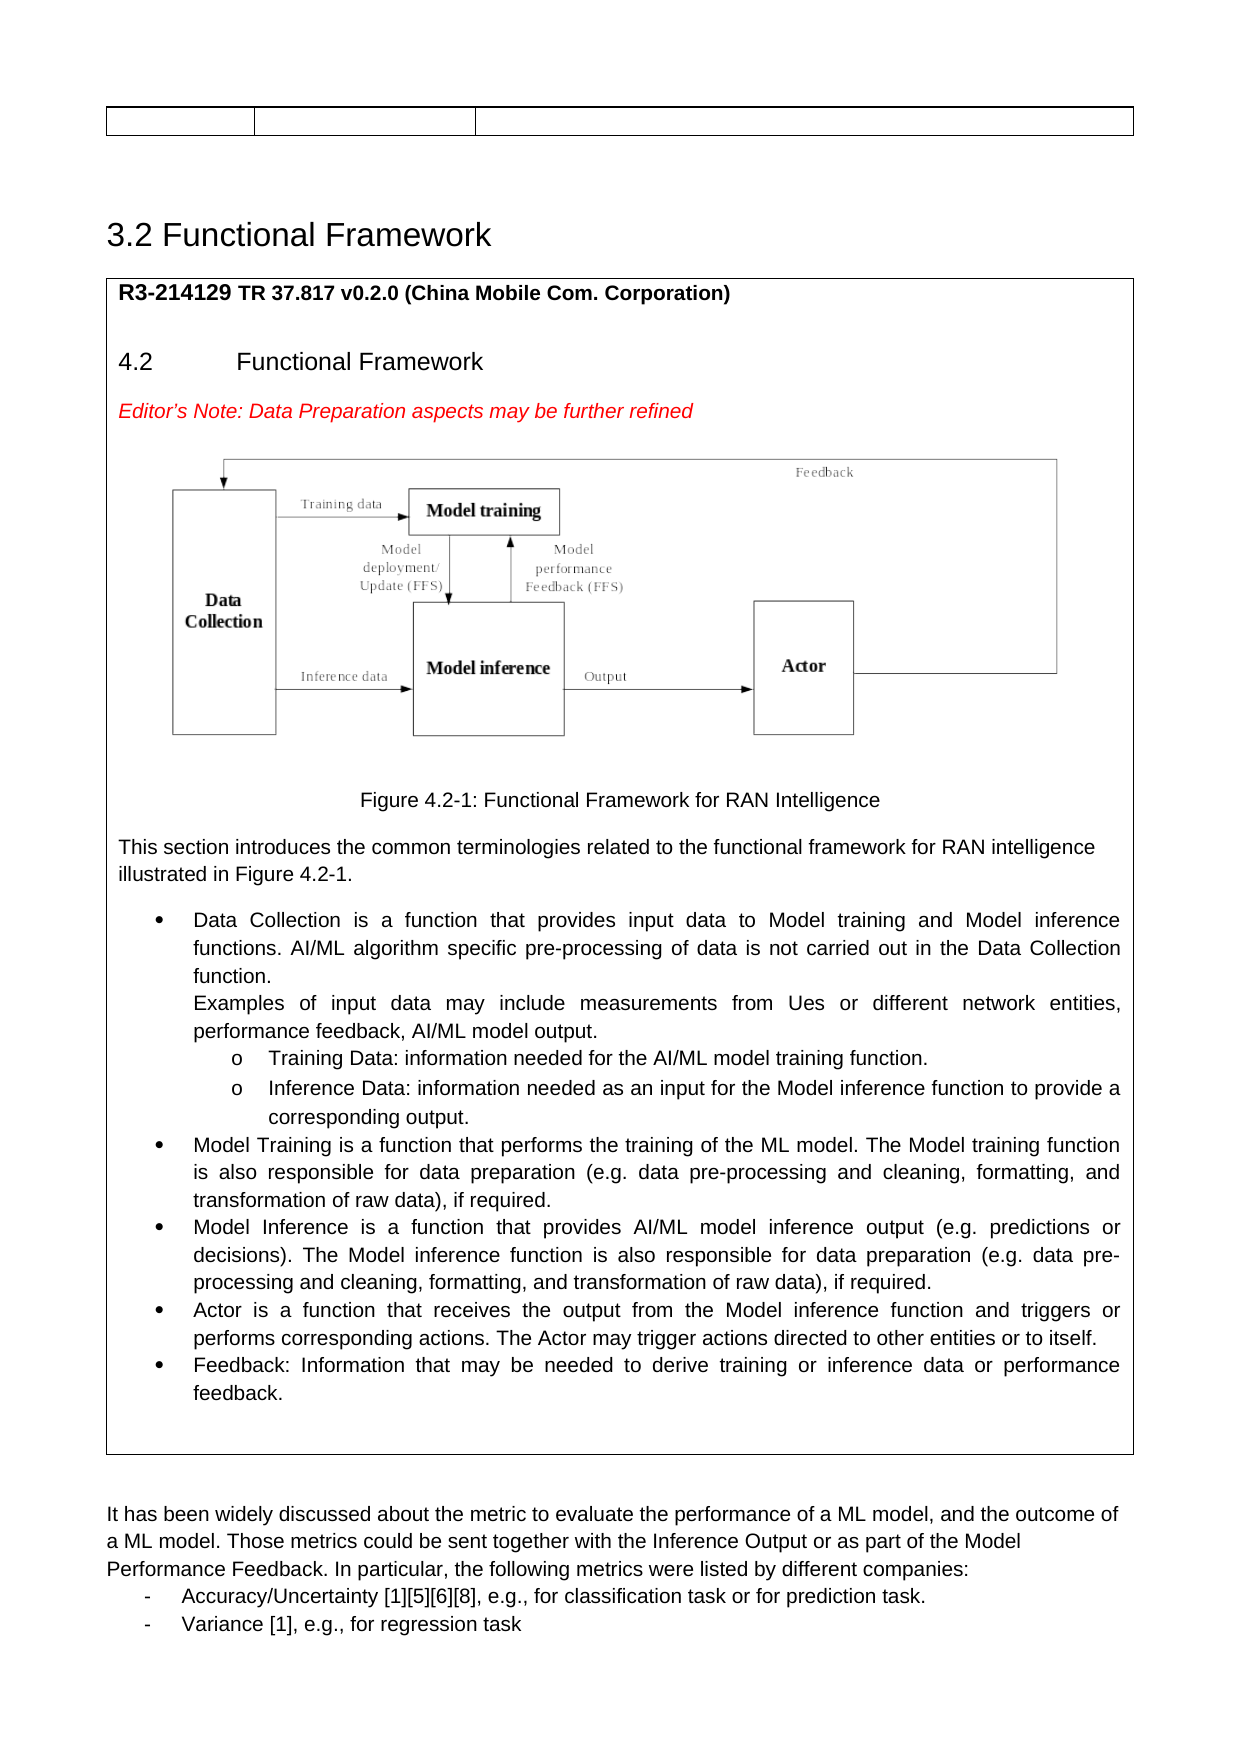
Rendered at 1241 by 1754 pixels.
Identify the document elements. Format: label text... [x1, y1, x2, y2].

text It has been widely discussed about the metric to evaluate the performance of a ML model, and the outcome of a ML model. Those metrics could be sent together with the Inference Output or as part of the Model Performance Feedback. In particular, the following metrics were listed by different companies: [106, 1501, 1134, 1580]
table_cell [476, 108, 1133, 135]
list Variance [1], e.g., for regression task [144, 1611, 1134, 1635]
subtitle 3.2 Functional Framework [106, 215, 1134, 253]
table_header R3-214129 TR 37.817 v0.2.0 (China Mobile Com. Corporation) 4.2 Functional Framework Editor’s Note: Data Preparation aspects may be further refined Figure 4.2-1: Functional Framework for RAN Intelligence This section introduces the common terminologies related to the functional framework for RAN intelligence illustrated in Figure 4.2-1. Data Collection is a function that provides input data to Model training and Model inference functions. AI/ML algorithm specific pre-processing of data is not carried out in the Data Collection function. Examples of input data may include measurements from Ues or different network entities, performance feedback, AI/ML model output. Training Data: information needed for the AI/ML model training function. Inference Data: information needed as an input for the Model inference function to provide a corresponding output. Model Training is a function that performs the training of the ML model. The Model training function is also responsible for data preparation (e.g. data pre-processing and cleaning, formatting, and transformation of raw data), if required. Model Inference is a function that provides AI/ML model inference output (e.g. predictions or decisions). The Model inference function is also responsible for data preparation (e.g. data pre-processing and cleaning, formatting, and transformation of raw data), if required. Actor is a function that receives the output from the Model inference function and triggers or performs corresponding actions. The Actor may trigger actions directed to other entities or to itself. Feedback: Information that may be needed to derive training or inference data or performance feedback. [107, 279, 1133, 1454]
table_cell [107, 108, 254, 135]
table_cell [255, 108, 475, 135]
list Accuracy/Uncertainty [1][5][6][8], e.g., for classification task or for prediction task. [144, 1584, 1134, 1608]
